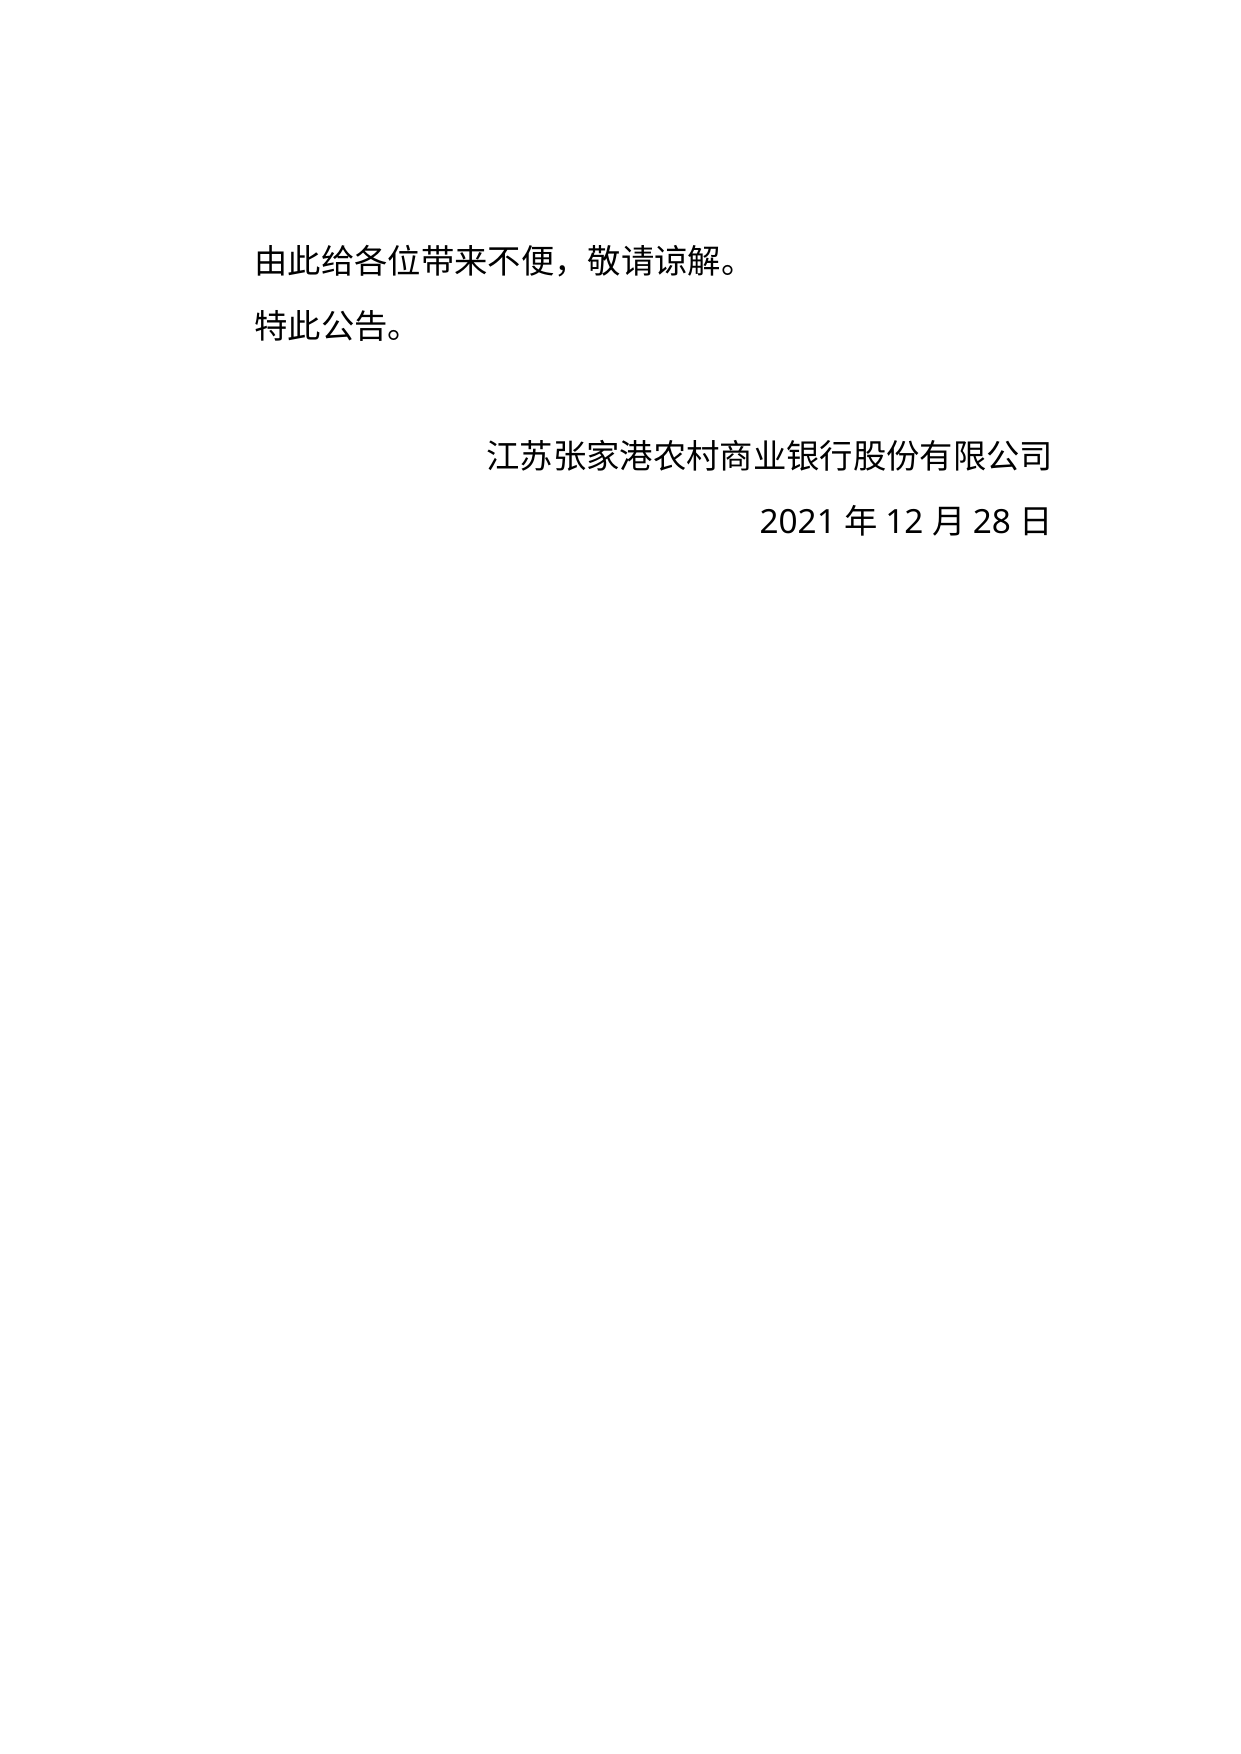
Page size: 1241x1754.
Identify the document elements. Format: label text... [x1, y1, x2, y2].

text 特此公告。 [187, 292, 1053, 357]
text 由此给各位带来不便，敬请谅解。 [187, 227, 1053, 292]
text 江苏张家港农村商业银行股份有限公司 2021 年 12 月 28 日 [187, 357, 1053, 552]
